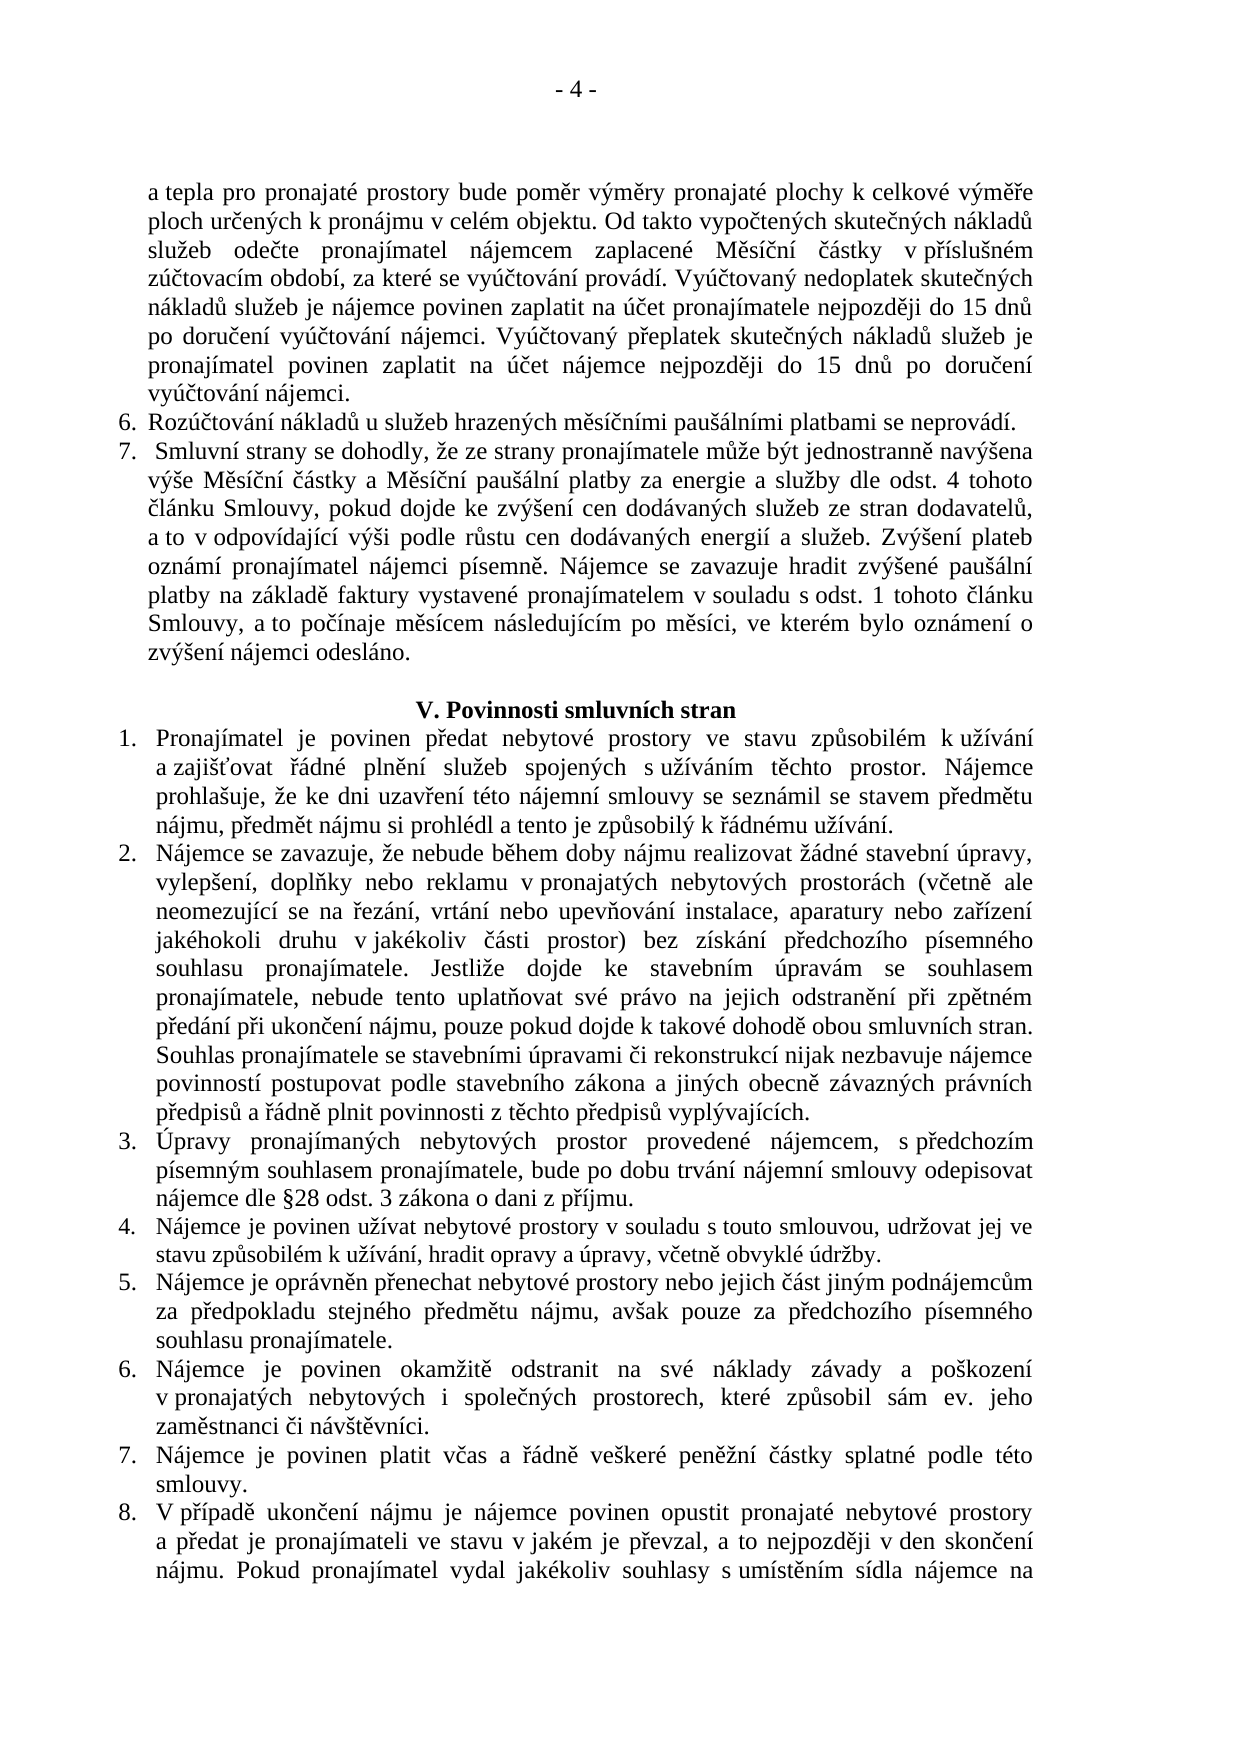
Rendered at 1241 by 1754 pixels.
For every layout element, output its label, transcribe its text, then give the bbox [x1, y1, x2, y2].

list Nájemce je povinen užívat nebytové prostory v souladu s touto smlouvou, udržovat jej ve stavu způsobilém k užívání, hradit opravy a úpravy, včetně obvyklé údržby. [118, 1212, 1033, 1267]
list Nájemce je povinen okamžitě odstranit na své náklady závady a poškození v pronajatých nebytových i společných prostorech, které způsobil sám ev. jeho zaměstnanci či návštěvníci. [118, 1354, 1033, 1440]
list Nájemce je povinen platit včas a řádně veškeré peněžní částky splatné podle této smlouvy. [118, 1440, 1033, 1497]
list Nájemce se zavazuje, že nebude během doby nájmu realizovat žádné stavební úpravy, vylepšení, doplňky nebo reklamu v pronajatých nebytových prostorách (včetně ale neomezující se na řezání, vrtání nebo upevňování instalace, aparatury nebo zařízení jakéhokoli druhu v jakékoliv části prostor) bez získání předchozího písemného souhlasu pronajímatele. Jestliže dojde ke stavebním úpravám se souhlasem pronajímatele, nebude tento uplatňovat své právo na jejich odstranění při zpětném předání při ukončení nájmu, pouze pokud dojde k takové dohodě obou smluvních stran. Souhlas pronajímatele se stavebními úpravami či rekonstrukcí nijak nezbavuje nájemce povinností postupovat podle stavebního zákona a jiných obecně závazných právních předpisů a řádně plnit povinnosti z těchto předpisů vyplývajících. [118, 838, 1033, 1126]
list 7. Smluvní strany se dohodly, že ze strany pronajímatele může být jednostranně navýšena výše Měsíční částky a Měsíční paušální platby za energie a služby dle odst. 4 tohoto článku Smlouvy, pokud dojde ke zvýšení cen dodávaných služeb ze stran dodavatelů, a to v odpovídající výši podle růstu cen dodávaných energií a služeb. Zvýšení plateb oznámí pronajímatel nájemci písemně. Nájemce se zavazuje hradit zvýšené paušální platby na základě faktury vystavené pronajímatelem v souladu s odst. 1 tohoto článku Smlouvy, a to počínaje měsícem následujícím po měsíci, ve kterém bylo oznámení o zvýšení nájemci odesláno. [118, 436, 1033, 666]
list 6. Rozúčtování nákladů u služeb hrazených měsíčními paušálními platbami se neprovádí. [118, 407, 1033, 436]
list Pronajímatel je povinen předat nebytové prostory ve stavu způsobilém k užívání a zajišťovat řádné plnění služeb spojených s užíváním těchto prostor. Nájemce prohlašuje, že ke dni uzavření této nájemní smlouvy se seznámil se stavem předmětu nájmu, předmět nájmu si prohlédl a tento je způsobilý k řádnému užívání. [118, 723, 1033, 838]
list Úpravy pronajímaných nebytových prostor provedené nájemcem, s předchozím písemným souhlasem pronajímatele, bude po dobu trvání nájemní smlouvy odepisovat nájemce dle §28 odst. 3 zákona o dani z příjmu. [118, 1126, 1033, 1212]
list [118, 177, 1033, 407]
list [118, 1497, 1033, 1584]
subtitle V. Povinnosti smluvních stran [118, 695, 1033, 723]
list Nájemce je oprávněn přenechat nebytové prostory nebo jejich část jiným podnájemcům za předpokladu stejného předmětu nájmu, avšak pouze za předchozího písemného souhlasu pronajímatele. [118, 1267, 1033, 1354]
